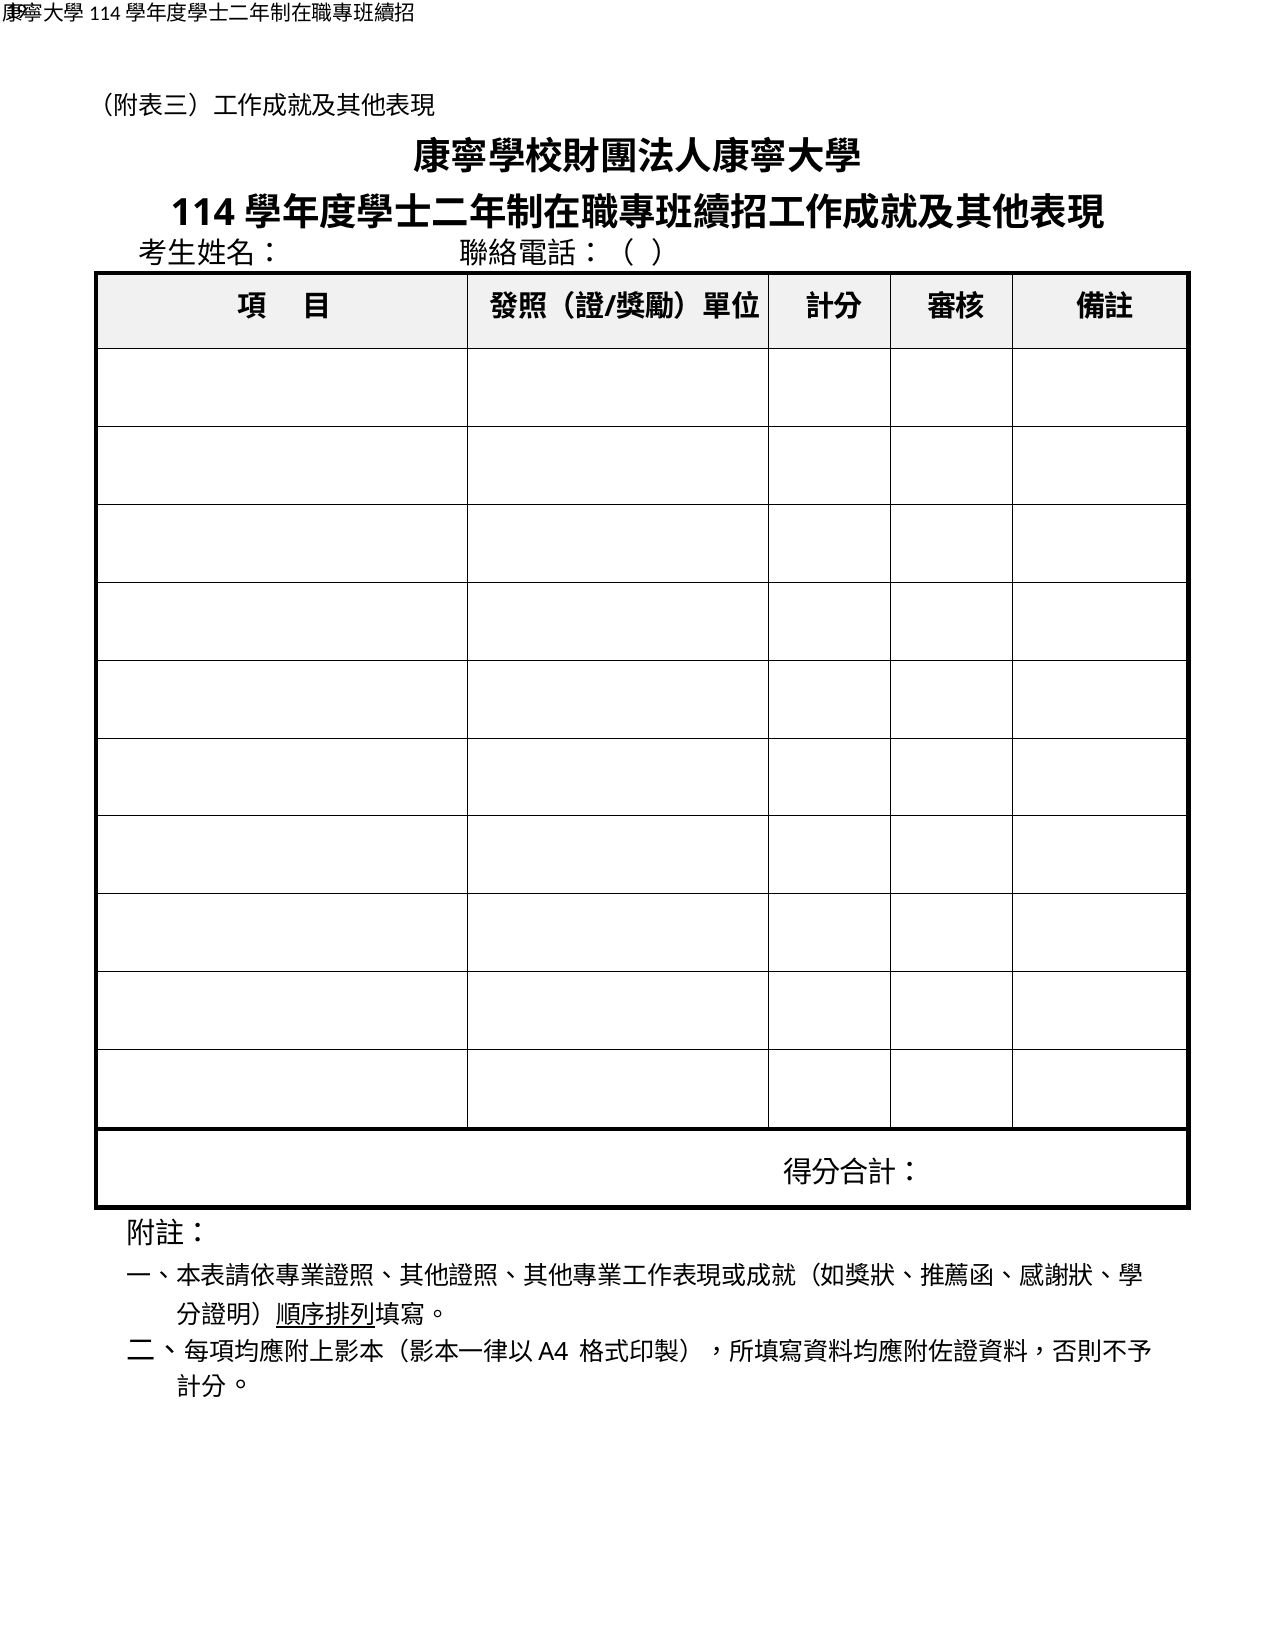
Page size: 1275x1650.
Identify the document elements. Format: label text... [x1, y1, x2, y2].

text （附表三）工作成就及其他表現 [89, 86, 1237, 122]
table_cell [1013, 739, 1186, 815]
table_cell [891, 894, 1012, 971]
table_cell [468, 505, 768, 582]
table_cell [769, 505, 890, 582]
table_cell [1013, 427, 1186, 504]
table_cell [891, 427, 1012, 504]
text 一、本表請依專業證照、其他證照、其他專業工作表現或成就（如獎狀、推薦函、感謝狀、學分證明）順序排列填寫。 [126, 1255, 1149, 1331]
text 計分。 [176, 1367, 1237, 1403]
text 考生姓名： 聯絡電話：（ ） [138, 237, 1237, 271]
text 114 學年度學士二年制在職專班續招工作成就及其他表現 [82, 181, 1193, 237]
table_cell [468, 739, 768, 815]
table_cell [1013, 661, 1186, 737]
table_cell [769, 583, 890, 660]
table_cell [468, 583, 768, 660]
table_cell [98, 1050, 467, 1127]
table_cell [468, 661, 768, 737]
table_header 發照（證/獎勵）單位 [468, 275, 768, 348]
table_cell [468, 349, 768, 426]
table_cell [1013, 349, 1186, 426]
text 二、每項均應附上影本（影本一律以 A4 格式印製），所填寫資料均應附佐證資料，否則不予 [126, 1335, 1237, 1367]
table_cell [1013, 505, 1186, 582]
table_cell [98, 816, 467, 893]
table_cell [891, 1050, 1012, 1127]
table_header 計分 [769, 275, 890, 348]
table_cell 得分合計： [98, 1131, 1186, 1205]
table_cell [891, 816, 1012, 893]
table_cell [468, 1050, 768, 1127]
text 康寧學校財團法人康寧大學 [82, 122, 1193, 181]
table_cell [769, 739, 890, 815]
table_header 備註 [1013, 275, 1186, 348]
table_cell [769, 661, 890, 737]
table_cell [98, 349, 467, 426]
table_cell [98, 894, 467, 971]
table_cell [98, 427, 467, 504]
text 附註： [126, 1209, 1237, 1252]
table_header 項 目 [98, 275, 467, 348]
table_cell [98, 661, 467, 737]
table_cell [98, 739, 467, 815]
table_cell [769, 349, 890, 426]
table_cell [98, 505, 467, 582]
table_cell [891, 583, 1012, 660]
table_cell [468, 816, 768, 893]
table_cell [769, 1050, 890, 1127]
table_cell [98, 583, 467, 660]
table_cell [891, 972, 1012, 1049]
table_cell [891, 739, 1012, 815]
table_cell [468, 427, 768, 504]
table_cell [891, 349, 1012, 426]
table_header 審核 [891, 275, 1012, 348]
table_cell [1013, 583, 1186, 660]
table_cell [468, 894, 768, 971]
table_cell [468, 972, 768, 1049]
table_cell [1013, 894, 1186, 971]
table_cell [891, 661, 1012, 737]
table_cell [1013, 972, 1186, 1049]
table_cell [891, 505, 1012, 582]
table_cell [1013, 816, 1186, 893]
table_cell [769, 427, 890, 504]
table_cell [769, 972, 890, 1049]
table_cell [98, 972, 467, 1049]
table_cell [769, 816, 890, 893]
table_cell [769, 894, 890, 971]
table_cell [1013, 1050, 1186, 1127]
